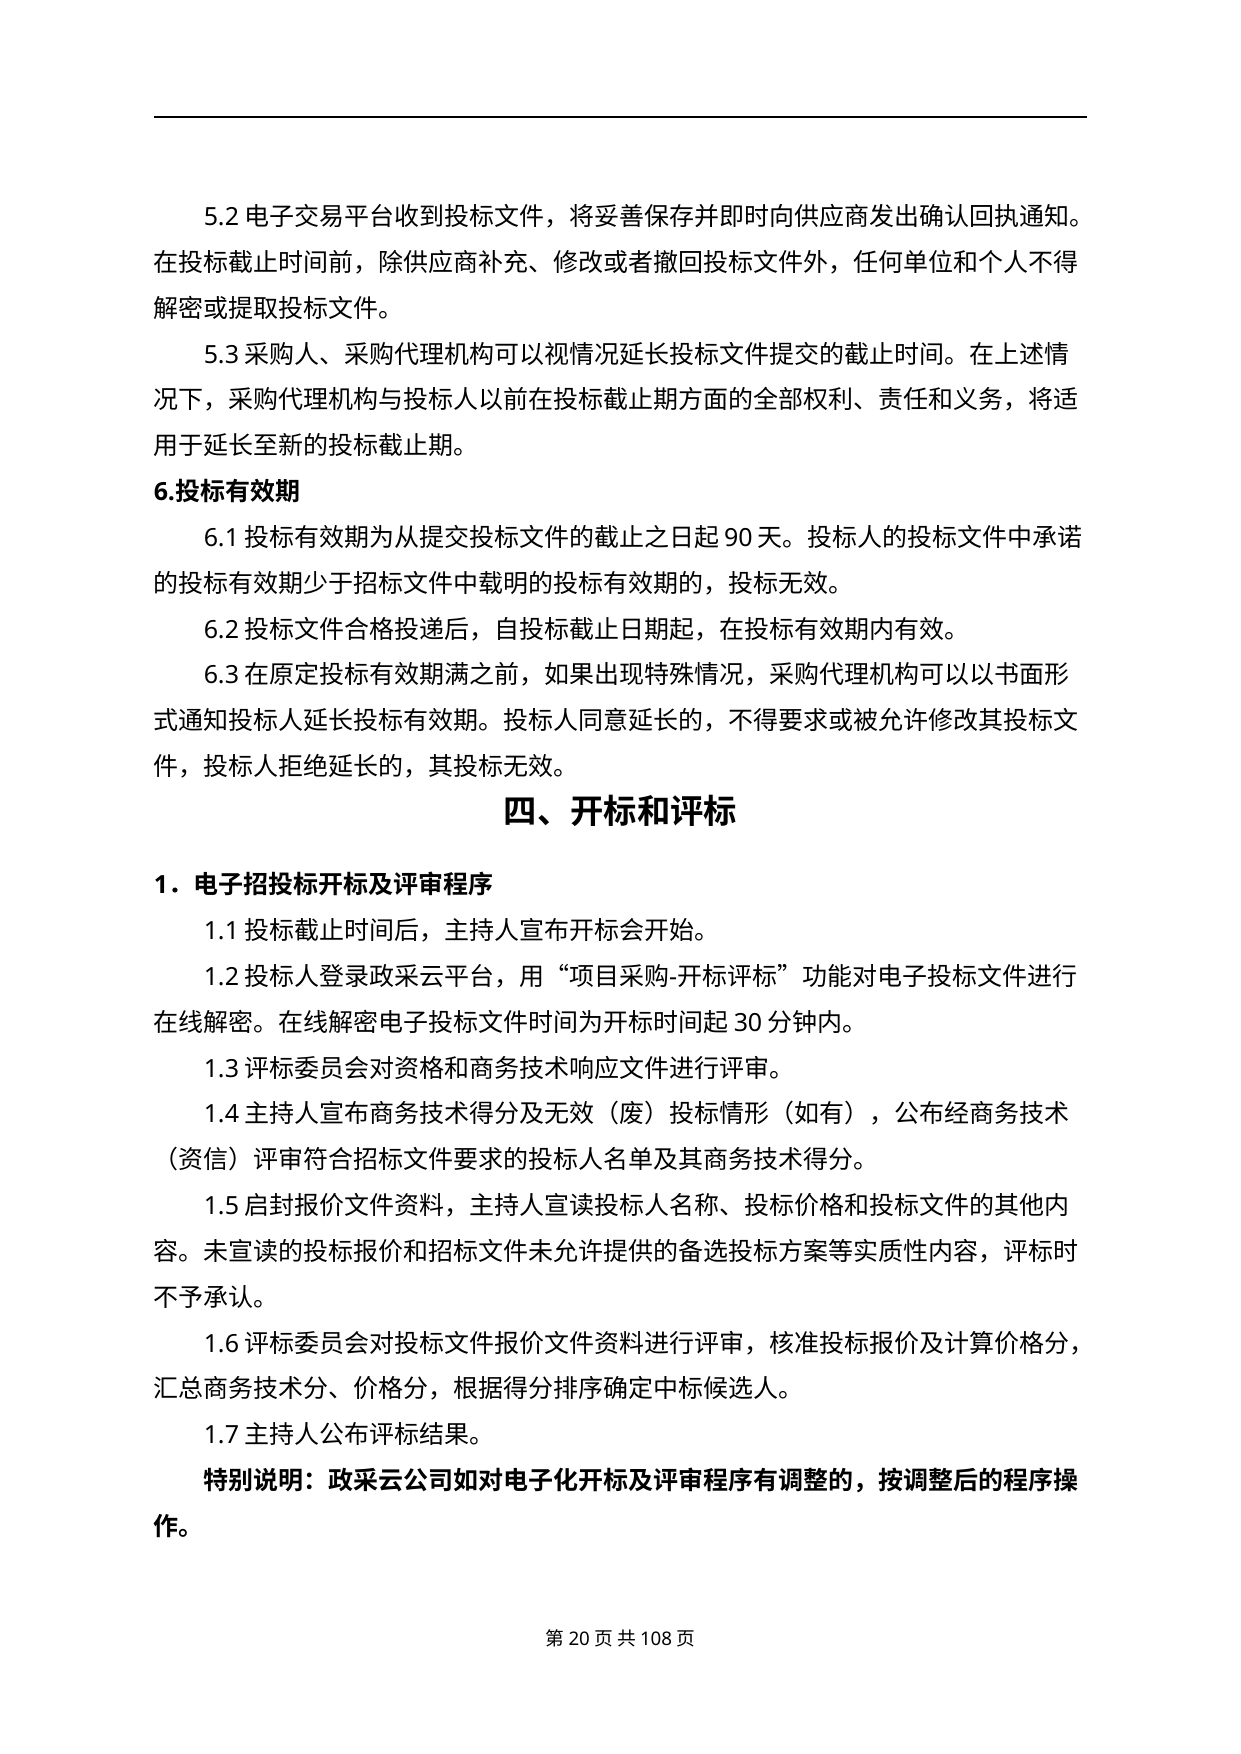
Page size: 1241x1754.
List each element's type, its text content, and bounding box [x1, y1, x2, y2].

text 5.2电子交易平台收到投标文件，将妥善保存并即时向供应商发出确认回执通知。在投标截止时间前，除供应商补充、修改或者撤回投标文件外，任何单位和个人不得解密或提取投标文件。 [153, 189, 1087, 326]
text 1.5启封报价文件资料，主持人宣读投标人名称、投标价格和投标文件的其他内容。未宣读的投标报价和招标文件未允许提供的备选投标方案等实质性内容，评标时不予承认。 [153, 1178, 1087, 1315]
text 6.2投标文件合格投递后，自投标截止日期起，在投标有效期内有效。 [153, 601, 1087, 647]
text 1．电子招投标开标及评审程序 [153, 857, 1087, 903]
text 6.1投标有效期为从提交投标文件的截止之日起90天。投标人的投标文件中承诺的投标有效期少于招标文件中载明的投标有效期的，投标无效。 [153, 510, 1087, 601]
text 1.4主持人宣布商务技术得分及无效（废）投标情形（如有），公布经商务技术（资信）评审符合招标文件要求的投标人名单及其商务技术得分。 [153, 1086, 1087, 1178]
text 1.3评标委员会对资格和商务技术响应文件进行评审。 [153, 1040, 1087, 1086]
text 1.7主持人公布评标结果。 [153, 1407, 1087, 1453]
text 特别说明：政采云公司如对电子化开标及评审程序有调整的，按调整后的程序操作。 [153, 1453, 1087, 1544]
text 6.投标有效期 [153, 464, 1087, 510]
text 1.6评标委员会对投标文件报价文件资料进行评审，核准投标报价及计算价格分，汇总商务技术分、价格分，根据得分排序确定中标候选人。 [153, 1315, 1087, 1407]
text 5.3采购人、采购代理机构可以视情况延长投标文件提交的截止时间。在上述情况下，采购代理机构与投标人以前在投标截止期方面的全部权利、责任和义务，将适用于延长至新的投标截止期。 [153, 326, 1087, 464]
text 1.2投标人登录政采云平台，用“项目采购-开标评标”功能对电子投标文件进行在线解密。在线解密电子投标文件时间为开标时间起30分钟内。 [153, 949, 1087, 1040]
text 四、开标和评标 [153, 785, 1087, 833]
text 6.3在原定投标有效期满之前，如果出现特殊情况，采购代理机构可以以书面形式通知投标人延长投标有效期。投标人同意延长的，不得要求或被允许修改其投标文件，投标人拒绝延长的，其投标无效。 [153, 647, 1087, 785]
text 1.1投标截止时间后，主持人宣布开标会开始。 [153, 903, 1087, 949]
